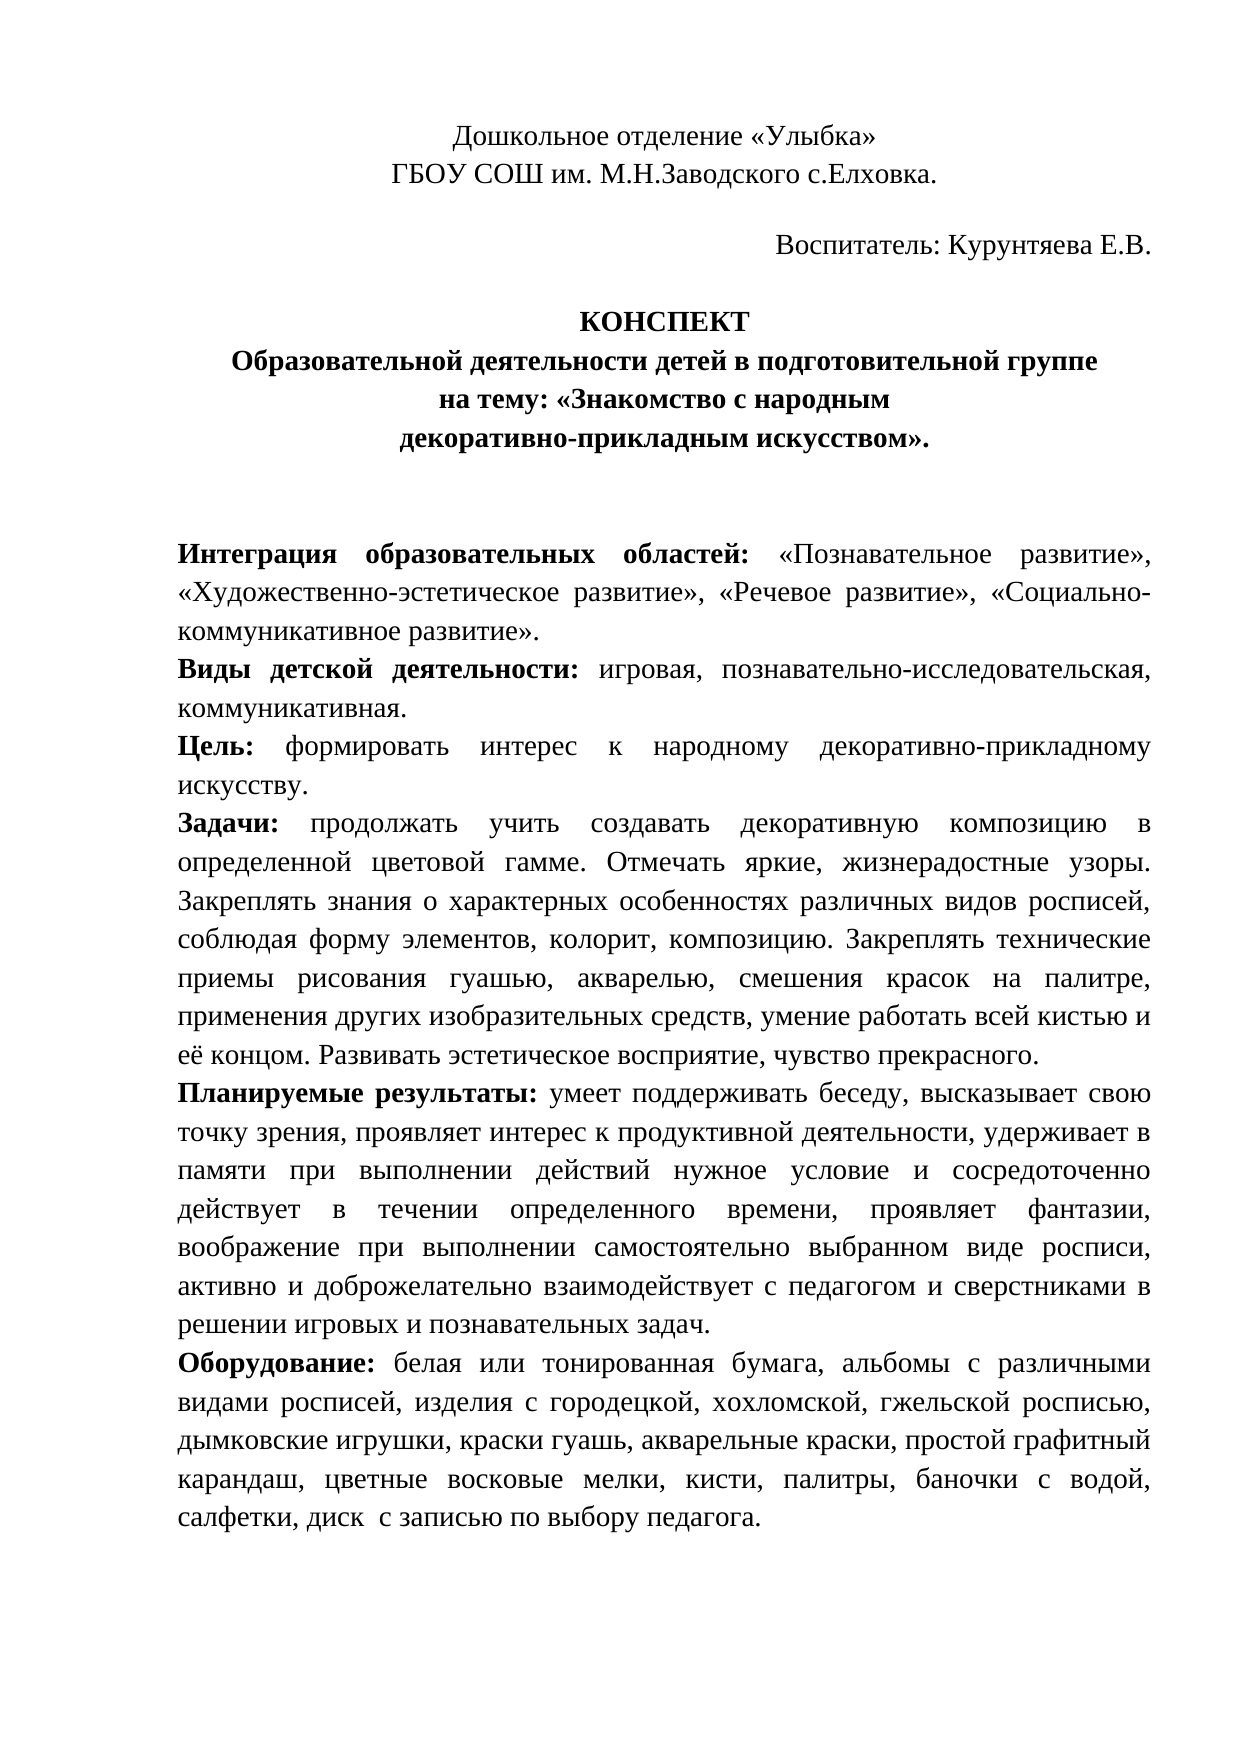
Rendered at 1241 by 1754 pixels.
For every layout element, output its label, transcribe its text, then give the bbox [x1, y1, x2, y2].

text Воспитатель: Курунтяева Е.В. [177, 227, 1152, 261]
text на тему: «Знакомство с народным [177, 382, 1152, 415]
text Задачи: продолжать учить создавать декоративную композицию в определенной цветовой гамме. Отмечать яркие, жизнерадостные узоры. Закреплять знания о характерных особенностях различных видов росписей, соблюдая форму элементов, колорит, композицию. Закреплять технические приемы рисования гуашью, акварелью, смешения красок на палитре, применения других изобразительных средств, умение работать всей кистью и её концом. Развивать эстетическое восприятие, чувство прекрасного. [177, 806, 1152, 1070]
text Образовательной деятельности детей в подготовительной группе [177, 343, 1152, 377]
text ГБОУ СОШ им. М.Н.Заводского с.Елховка. [177, 157, 1152, 190]
text Интеграция образовательных областей: «Познавательное развитие», «Художественно-эстетическое развитие», «Речевое развитие», «Социально-коммуникативное развитие». [177, 536, 1152, 646]
text декоративно-прикладным искусством». [177, 420, 1152, 454]
text Виды детской деятельности: игровая, познавательно-исследовательская, коммуникативная. [177, 651, 1152, 723]
text Дошкольное отделение «Улыбка» [177, 118, 1152, 152]
text Планируемые результаты: умеет поддерживать беседу, высказывает свою точку зрения, проявляет интерес к продуктивной деятельности, удерживает в памяти при выполнении действий нужное условие и сосредоточенно действует в течении определенного времени, проявляет фантазии, воображение при выполнении самостоятельно выбранном виде росписи, активно и доброжелательно взаимодействует с педагогом и сверстниками в решении игровых и познавательных задач. [177, 1075, 1152, 1340]
text Оборудование: белая или тонированная бумага, альбомы с различными видами росписей, изделия с городецкой, хохломской, гжельской росписью, дымковские игрушки, краски гуашь, акварельные краски, простой графитный карандаш, цветные восковые мелки, кисти, палитры, баночки с водой, салфетки, диск с записью по выбору педагога. [177, 1345, 1152, 1533]
text КОНСПЕКТ [177, 304, 1152, 338]
text Цель: формировать интерес к народному декоративно-прикладному искусству. [177, 728, 1152, 801]
